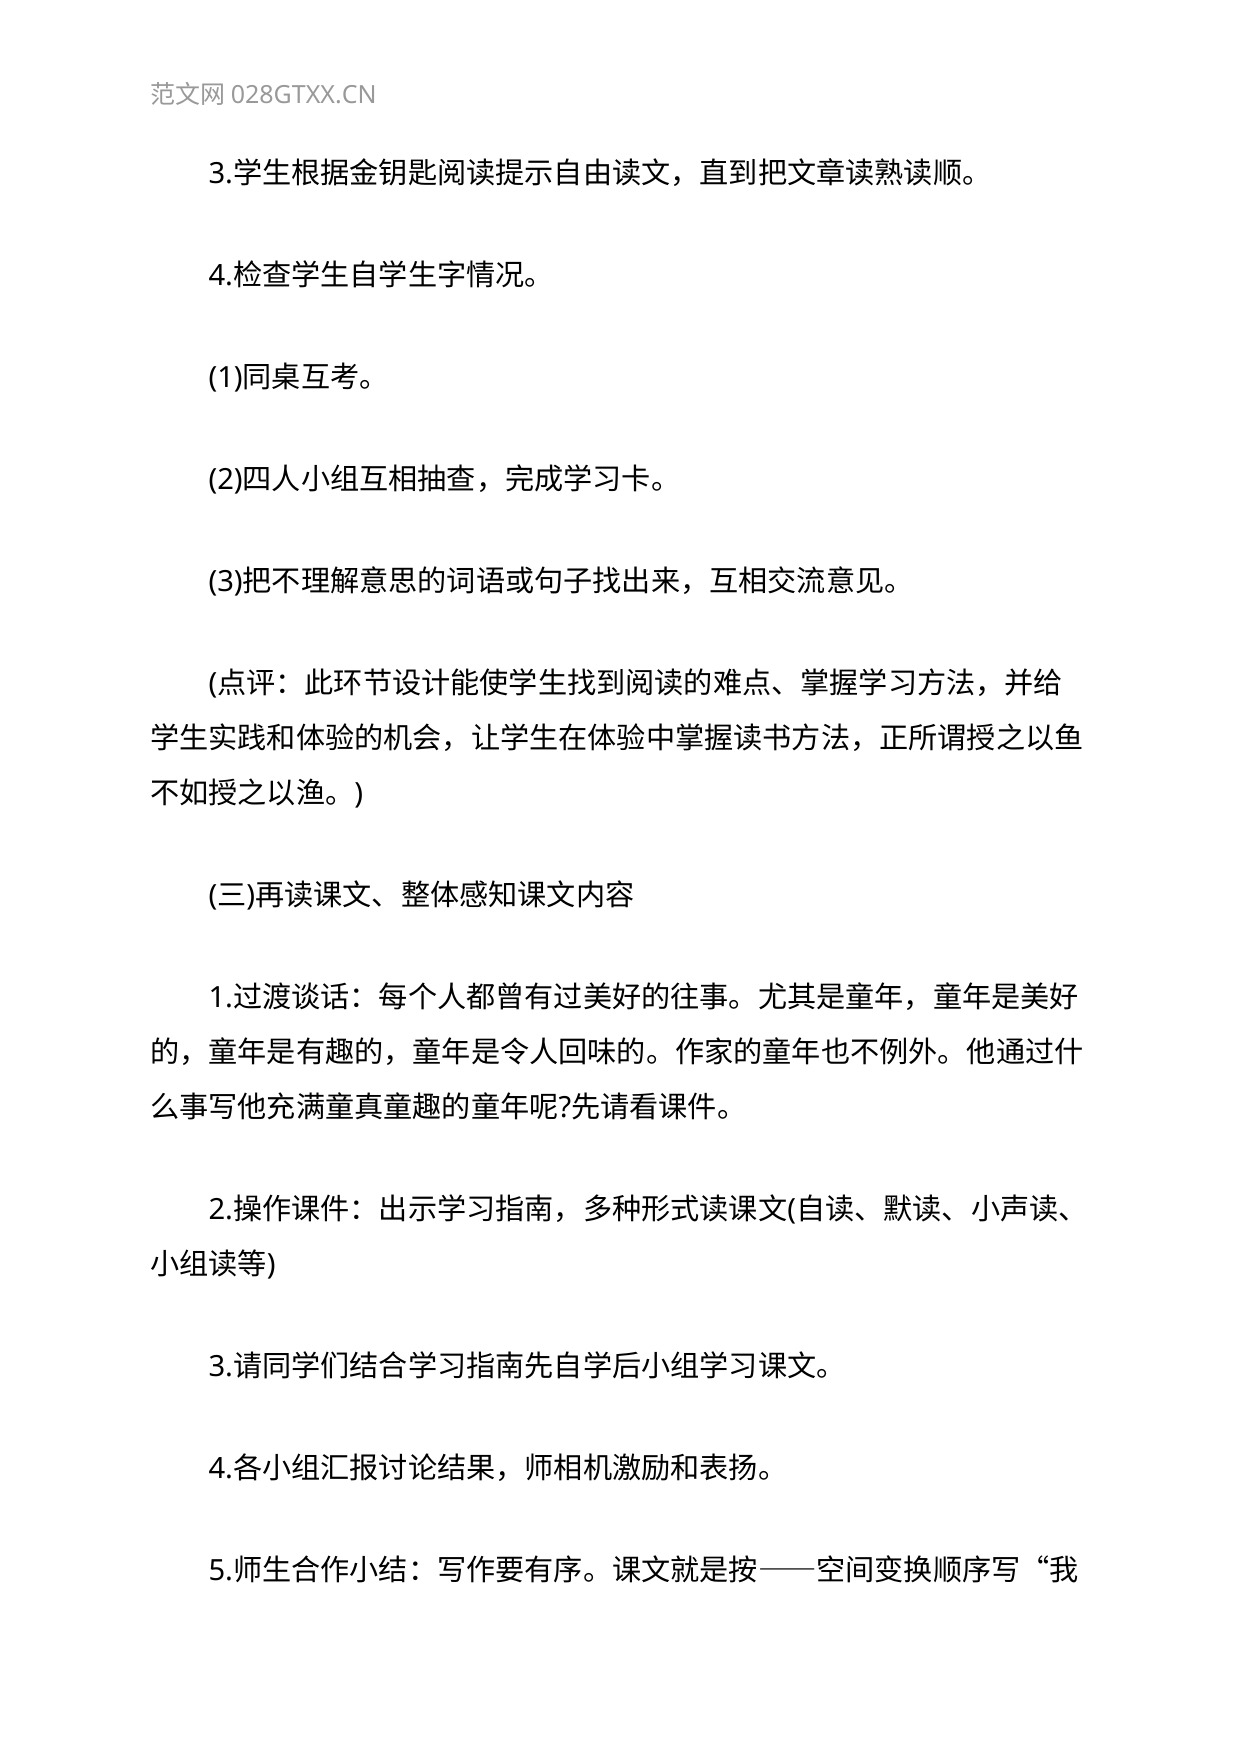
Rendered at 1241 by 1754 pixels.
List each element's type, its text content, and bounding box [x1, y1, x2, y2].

text 1.过渡谈话：每个人都曾有过美好的往事。尤其是童年，童年是美好的，童年是有趣的，童年是令人回味的。作家的童年也不例外。他通过什么事写他充满童真童趣的童年呢?先请看课件。 [150, 974, 1090, 1126]
text (点评：此环节设计能使学生找到阅读的难点、掌握学习方法，并给学生实践和体验的机会，让学生在体验中掌握读书方法，正所谓授之以鱼不如授之以渔。) [150, 660, 1090, 812]
text 4.检查学生自学生字情况。 [150, 252, 1090, 294]
text (1)同桌互考。 [150, 354, 1090, 396]
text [150, 1547, 1090, 1589]
text 3.学生根据金钥匙阅读提示自由读文，直到把文章读熟读顺。 [150, 150, 1090, 192]
text 2.操作课件：出示学习指南，多种形式读课文(自读、默读、小声读、小组读等) [150, 1186, 1090, 1283]
text (3)把不理解意思的词语或句子找出来，互相交流意见。 [150, 558, 1090, 600]
text (三)再读课文、整体感知课文内容 [150, 872, 1090, 914]
text 3.请同学们结合学习指南先自学后小组学习课文。 [150, 1343, 1090, 1385]
text 4.各小组汇报讨论结果，师相机激励和表扬。 [150, 1444, 1090, 1487]
text (2)四人小组互相抽查，完成学习卡。 [150, 456, 1090, 498]
